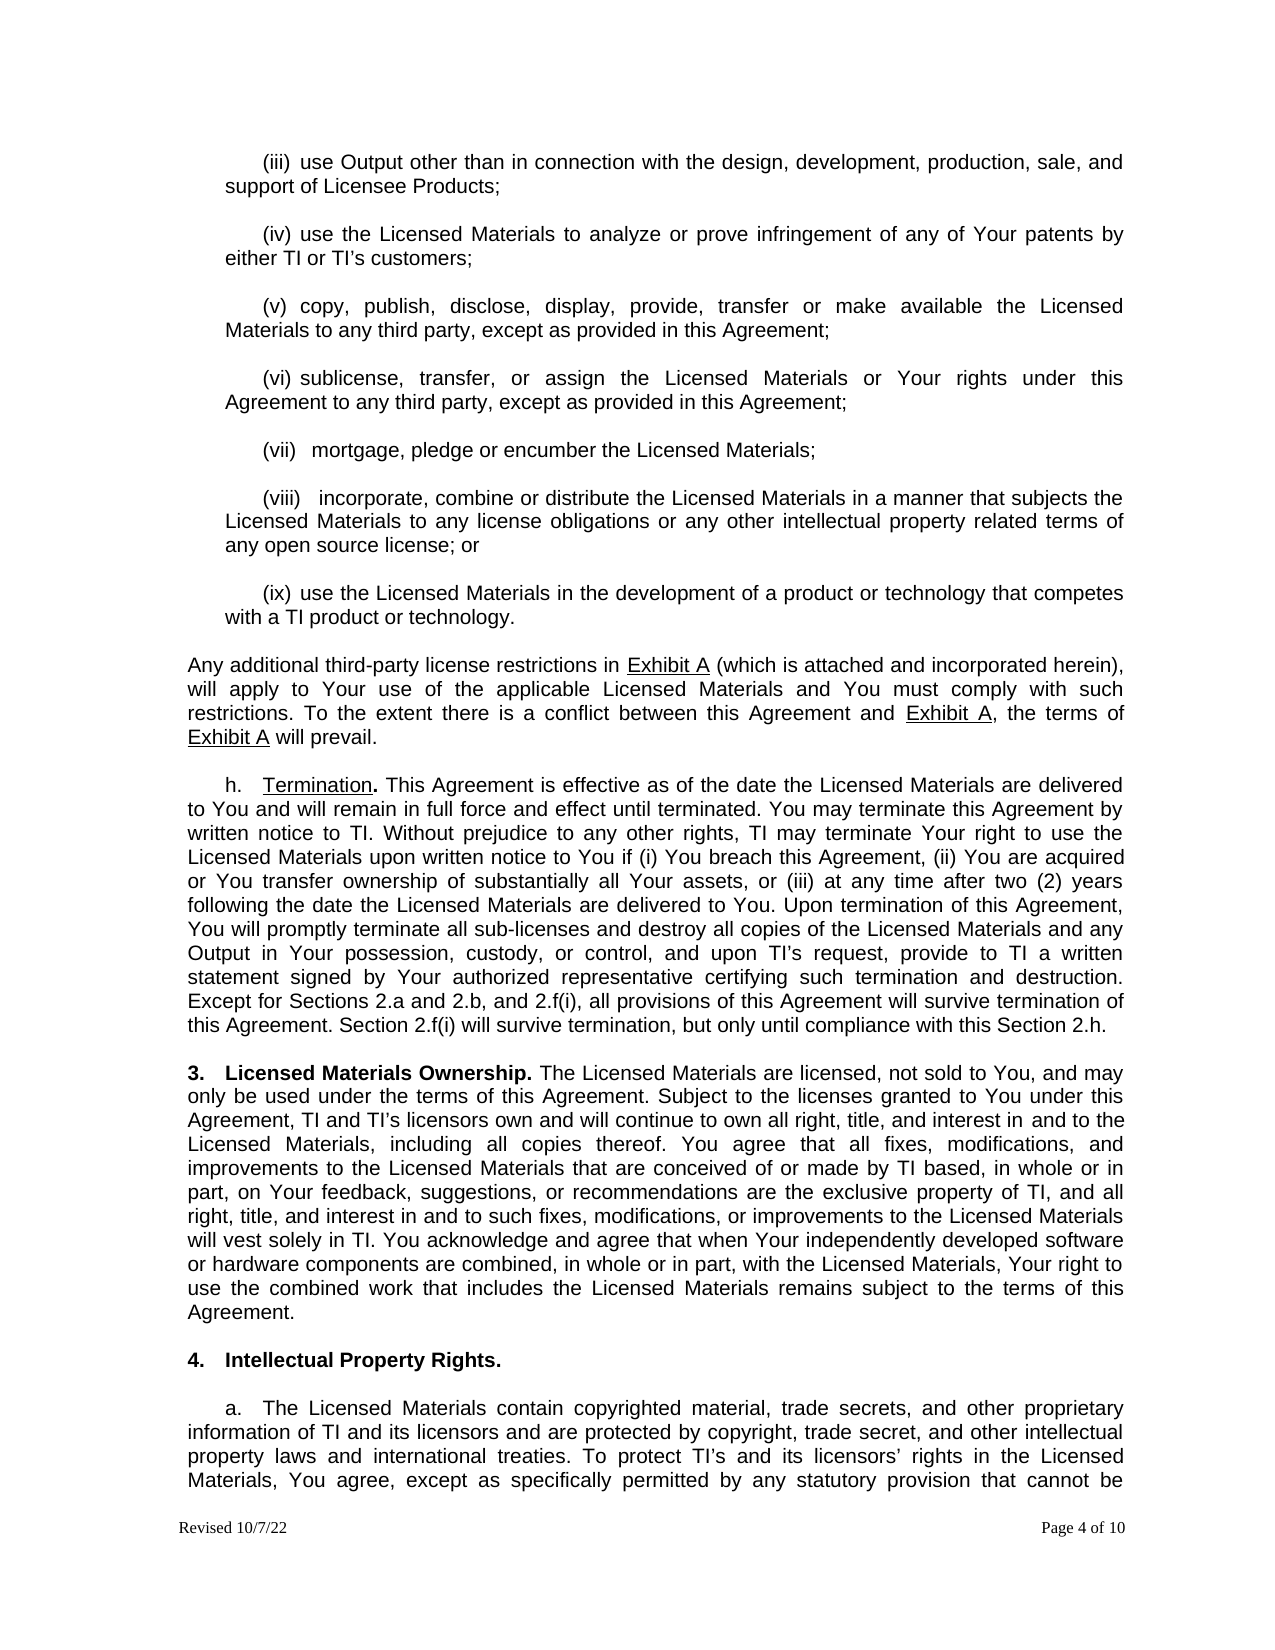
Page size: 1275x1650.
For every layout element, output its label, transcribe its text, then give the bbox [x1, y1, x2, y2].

list Intellectual Property Rights. [187, 1348, 1125, 1372]
list incorporate, combine or distribute the Licensed Materials in a manner that subjects the Licensed Materials to any license obligations or any other intellectual property related terms of any open source license; or [225, 485, 1125, 557]
list copy, publish, disclose, display, provide, transfer or make available the Licensed Materials to any third party, except as provided in this Agreement; [225, 294, 1125, 342]
list use the Licensed Materials to analyze or prove infringement of any of Your patents by either TI or TI’s customers; [225, 222, 1125, 270]
list sublicense, transfer, or assign the Licensed Materials or Your rights under this Agreement to any third party, except as provided in this Agreement; [225, 366, 1125, 413]
list mortgage, pledge or encumber the Licensed Materials; [225, 437, 1125, 461]
list use Output other than in connection with the design, development, production, sale, and support of Licensee Products; [225, 150, 1125, 198]
list Licensed Materials Ownership. The Licensed Materials are licensed, not sold to You, and may only be used under the terms of this Agreement. Subject to the licenses granted to You under this Agreement, TI and TI’s licensors own and will continue to own all right, title, and interest in and to the Licensed Materials, including all copies thereof. You agree that all fixes, modifications, and improvements to the Licensed Materials that are conceived of or made by TI based, in whole or in part, on Your feedback, suggestions, or recommendations are the exclusive property of TI, and all right, title, and interest in and to such fixes, modifications, or improvements to the Licensed Materials will vest solely in TI. You acknowledge and agree that when Your independently developed software or hardware components are combined, in whole or in part, with the Licensed Materials, Your right to use the combined work that includes the Licensed Materials remains subject to the terms of this Agreement. [187, 1060, 1125, 1324]
text h. Termination. This Agreement is effective as of the date the Licensed Materials are delivered to You and will remain in full force and effect until terminated. You may terminate this Agreement by written notice to TI. Without prejudice to any other rights, TI may terminate Your right to use the Licensed Materials upon written notice to You if (i) You breach this Agreement, (ii) You are acquired or You transfer ownership of substantially all Your assets, or (iii) at any time after two (2) years following the date the Licensed Materials are delivered to You. Upon termination of this Agreement, You will promptly terminate all sub-licenses and destroy all copies of the Licensed Materials and any Output in Your possession, custody, or control, and upon TI’s request, provide to TI a written statement signed by Your authorized representative certifying such termination and destruction. Except for Sections 2.a and 2.b, and 2.f(i), all provisions of this Agreement will survive termination of this Agreement. Section 2.f(i) will survive termination, but only until compliance with this Section 2.h. [187, 773, 1125, 1036]
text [187, 1396, 1125, 1492]
list use the Licensed Materials in the development of a product or technology that competes with a TI product or technology. [225, 581, 1125, 629]
text Any additional third-party license restrictions in Exhibit A (which is attached and incorporated herein), will apply to Your use of the applicable Licensed Materials and You must comply with such restrictions. To the extent there is a conflict between this Agreement and Exhibit A, the terms of Exhibit A will prevail. [187, 653, 1125, 749]
